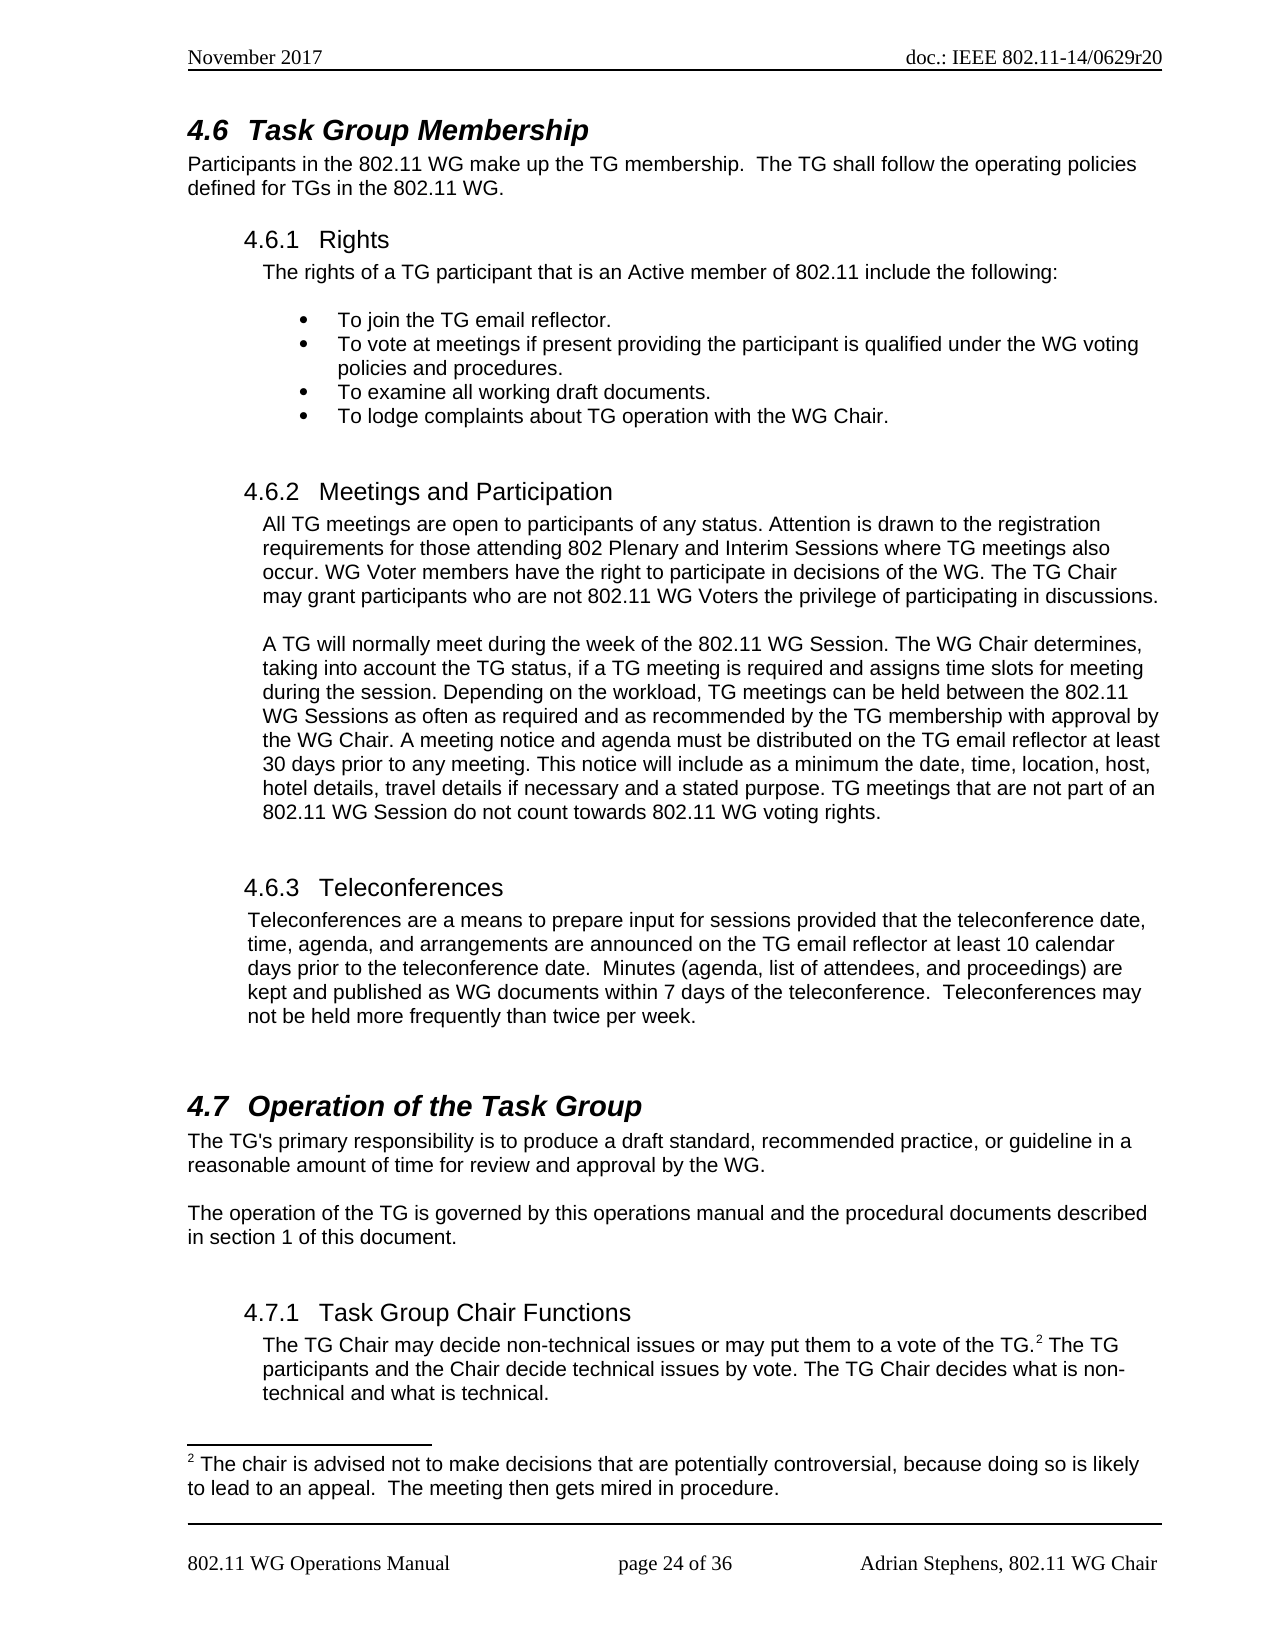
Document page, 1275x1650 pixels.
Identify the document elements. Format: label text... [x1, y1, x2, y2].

list To examine all working draft documents. [300, 380, 1162, 404]
subtitle Task Group Chair Functions [244, 1297, 1162, 1326]
text Participants in the 802.11 WG make up the TG membership. The TG shall follow the operating policies defined for TGs in the 802.11 WG. [187, 152, 1162, 200]
subtitle Rights [244, 225, 1162, 254]
text The rights of a TG participant that is an Active member of 802.11 include the following: [262, 260, 1162, 284]
text The TG Chair may decide non-technical issues or may put them to a vote of the TG. The TG participants and the Chair decide technical issues by vote. The TG Chair decides what is non-technical and what is technical. [262, 1332, 1162, 1404]
text The TG's primary responsibility is to produce a draft standard, recommended practice, or guideline in a reasonable amount of time for review and approval by the WG. [187, 1129, 1162, 1177]
subtitle Task Group Membership [187, 112, 1162, 146]
subtitle Meetings and Participation [244, 477, 1162, 506]
subtitle Teleconferences [244, 873, 1162, 901]
text Teleconferences are a means to prepare input for sessions provided that the teleconference date, time, agenda, and arrangements are announced on the TG email reflector at least 10 calendar days prior to the teleconference date. Minutes (agenda, list of attendees, and proceedings) are kept and published as WG documents within 7 days of the teleconference. Teleconferences may not be held more frequently than twice per week. [247, 908, 1162, 1027]
subtitle Operation of the Task Group [187, 1089, 1162, 1122]
list To lodge complaints about TG operation with the WG Chair. [300, 404, 1162, 428]
list To vote at meetings if present providing the participant is qualified under the WG voting policies and procedures. [300, 332, 1162, 380]
list To join the TG email reflector. [300, 308, 1162, 332]
text The operation of the TG is governed by this operations manual and the procedural documents described in section 1 of this document. [187, 1201, 1162, 1248]
text A TG will normally meet during the week of the 802.11 WG Session. The WG Chair determines, taking into account the TG status, if a TG meeting is required and assigns time slots for meeting during the session. Depending on the workload, TG meetings can be held between the 802.11 WG Sessions as often as required and as recommended by the TG membership with approval by the WG Chair. A meeting notice and agenda must be distributed on the TG email reflector at least 30 days prior to any meeting. This notice will include as a minimum the date, time, location, host, hotel details, travel details if necessary and a stated purpose. TG meetings that are not part of an 802.11 WG Session do not count towards 802.11 WG voting rights. [262, 632, 1162, 824]
text All TG meetings are open to participants of any status. Attention is drawn to the registration requirements for those attending 802 Plenary and Interim Sessions where TG meetings also occur. WG Voter members have the right to participate in decisions of the WG. The TG Chair may grant participants who are not 802.11 WG Voters the privilege of participating in discussions. [262, 512, 1162, 608]
